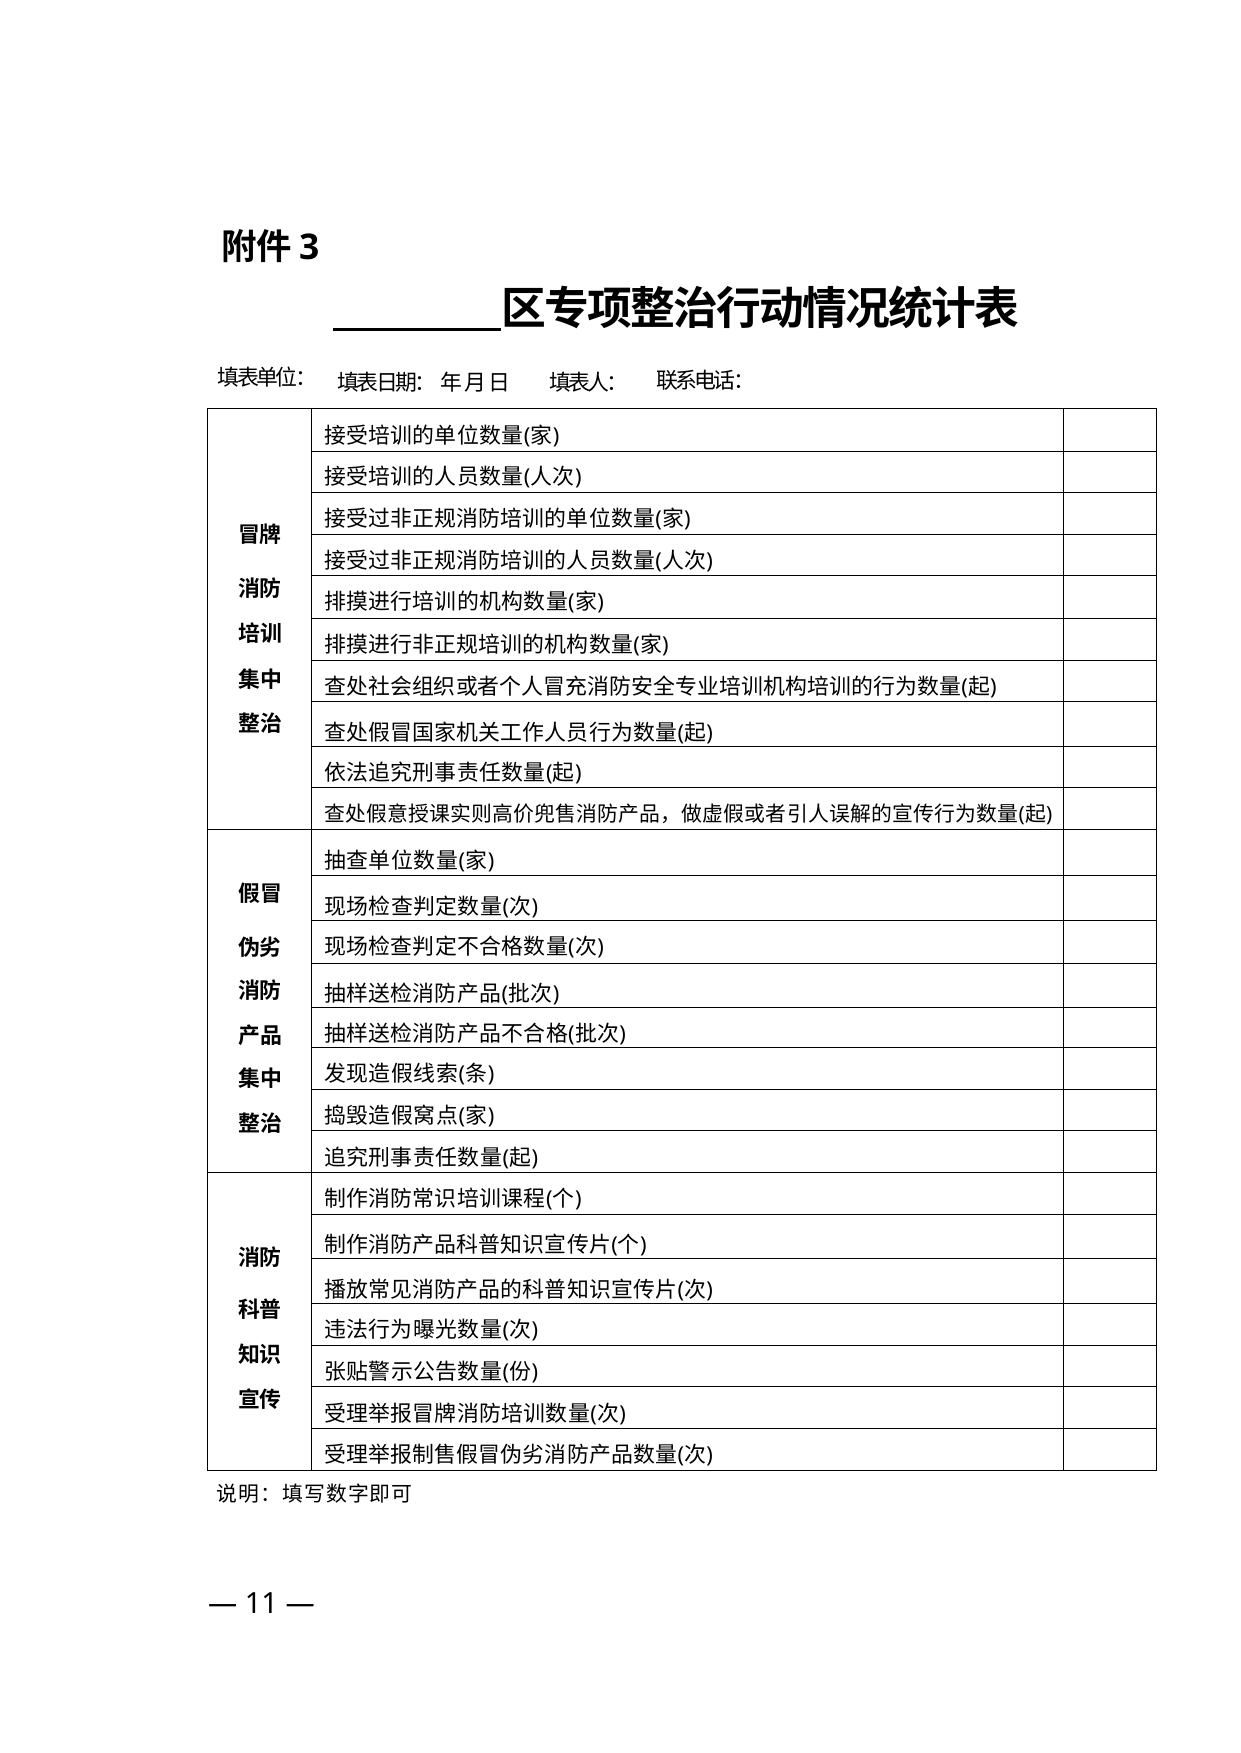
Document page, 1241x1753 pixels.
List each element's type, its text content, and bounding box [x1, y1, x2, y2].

table_cell 接受培训的人员数量(人次) [312, 452, 1063, 492]
table_cell 现场检查判定不合格数量(次) [312, 921, 1063, 962]
table_cell [1064, 1131, 1156, 1172]
table_cell 查处假冒国家机关工作人员行为数量(起) [312, 702, 1063, 746]
text 填表单位： 填表日期： 年 月 日 填表人： 联系电话： [218, 362, 1022, 395]
table_cell [1064, 619, 1156, 659]
table_cell [1064, 1048, 1156, 1088]
text 区专项整治行动情况统计表 [333, 278, 1022, 337]
table_cell [1064, 964, 1156, 1007]
text 说明：填写数字即可 [217, 1479, 1022, 1507]
table_cell [1064, 535, 1156, 575]
table_cell [1064, 1346, 1156, 1386]
table_cell [1064, 661, 1156, 701]
table_cell 抽样送检消防产品不合格(批次) [312, 1008, 1063, 1047]
table_cell 查处社会组织或者个人冒充消防安全专业培训机构培训的行为数量(起) [312, 661, 1063, 701]
table_cell [1064, 788, 1156, 829]
table_cell 假冒 伪劣 消防 产品 集中 整治 [208, 830, 311, 1172]
table_cell 受理举报冒牌消防培训数量(次) [312, 1387, 1063, 1428]
table_cell [1064, 1429, 1156, 1470]
table_cell [1064, 876, 1156, 920]
table_cell 受理举报制售假冒伪劣消防产品数量(次) [312, 1429, 1063, 1470]
table_cell 查处假意授课实则高价兜售消防产品，做虚假或者引人误解的宣传行为数量(起) [312, 788, 1063, 829]
table_cell 制作消防常识培训课程(个) [312, 1173, 1063, 1213]
table_cell 捣毁造假窝点(家) [312, 1090, 1063, 1130]
table_cell [1064, 921, 1156, 962]
table_cell [1064, 747, 1156, 787]
table_cell 播放常见消防产品的科普知识宣传片(次) [312, 1259, 1063, 1303]
table_cell [1064, 1387, 1156, 1428]
table_cell 排摸进行非正规培训的机构数量(家) [312, 619, 1063, 659]
table_cell [1064, 493, 1156, 534]
table_cell 追究刑事责任数量(起) [312, 1131, 1063, 1172]
table_cell 接受过非正规消防培训的单位数量(家) [312, 493, 1063, 534]
table_cell [1064, 1008, 1156, 1047]
table_cell 发现造假线索(条) [312, 1048, 1063, 1088]
text 附件3 [221, 221, 1022, 269]
table_cell 制作消防产品科普知识宣传片(个) [312, 1215, 1063, 1258]
table_cell 违法行为曝光数量(次) [312, 1304, 1063, 1345]
table_cell [1064, 830, 1156, 874]
table_cell [1064, 1304, 1156, 1345]
table_cell 消防 科普 知识 宣传 [208, 1173, 311, 1470]
table_cell 张贴警示公告数量(份) [312, 1346, 1063, 1386]
table_cell [1064, 1090, 1156, 1130]
table_cell 排摸进行培训的机构数量(家) [312, 576, 1063, 618]
table_cell [1064, 702, 1156, 746]
table_header 冒牌 消防 培训 集中 整治 [208, 409, 311, 829]
table_header [1064, 409, 1156, 451]
table_header 接受培训的单位数量(家) [312, 409, 1063, 451]
table_cell 接受过非正规消防培训的人员数量(人次) [312, 535, 1063, 575]
table_cell [1064, 452, 1156, 492]
table_cell [1064, 1215, 1156, 1258]
table_cell [1064, 576, 1156, 618]
table_cell 抽样送检消防产品(批次) [312, 964, 1063, 1007]
table_cell 依法追究刑事责任数量(起) [312, 747, 1063, 787]
table_cell 抽查单位数量(家) [312, 830, 1063, 874]
table_cell 现场检查判定数量(次) [312, 876, 1063, 920]
table_cell [1064, 1173, 1156, 1213]
table_cell [1064, 1259, 1156, 1303]
